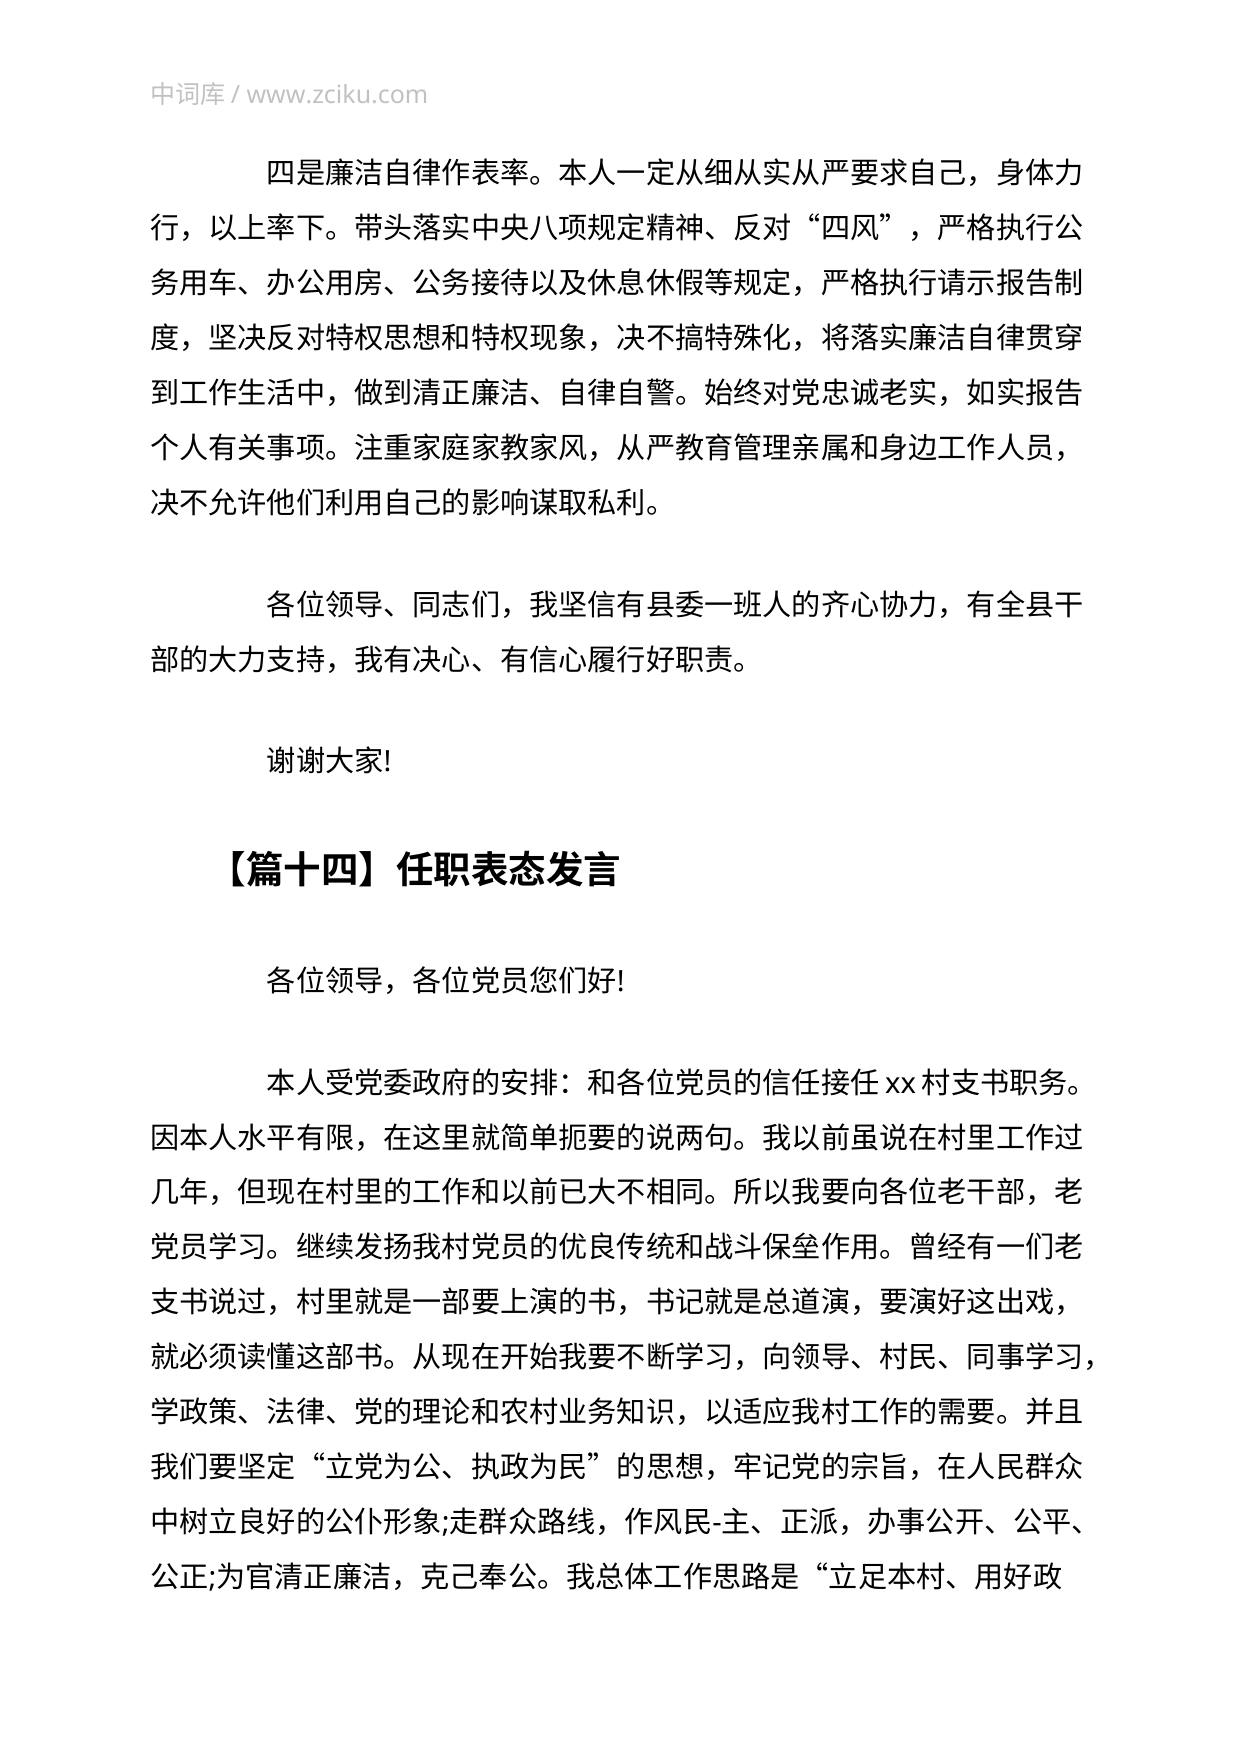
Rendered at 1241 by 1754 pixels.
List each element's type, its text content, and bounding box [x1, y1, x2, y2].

text 各位领导，各位党员您们好! [150, 957, 1090, 999]
text 各位领导、同志们，我坚信有县委一班人的齐心协力，有全县干部的大力支持，我有决心、有信心履行好职责。 [150, 581, 1090, 678]
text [150, 1059, 1090, 1596]
text 谢谢大家! [150, 738, 1090, 780]
text 四是廉洁自律作表率。本人一定从细从实从严要求自己，身体力行，以上率下。带头落实中央八项规定精神、反对“四风”，严格执行公务用车、办公用房、公务接待以及休息休假等规定，严格执行请示报告制度，坚决反对特权思想和特权现象，决不搞特殊化，将落实廉洁自律贯穿到工作生活中，做到清正廉洁、自律自警。始终对党忠诚老实，如实报告个人有关事项。注重家庭家教家风，从严教育管理亲属和身边工作人员，决不允许他们利用自己的影响谋取私利。 [150, 150, 1090, 522]
text 【篇十四】任职表态发言 [150, 840, 1090, 894]
